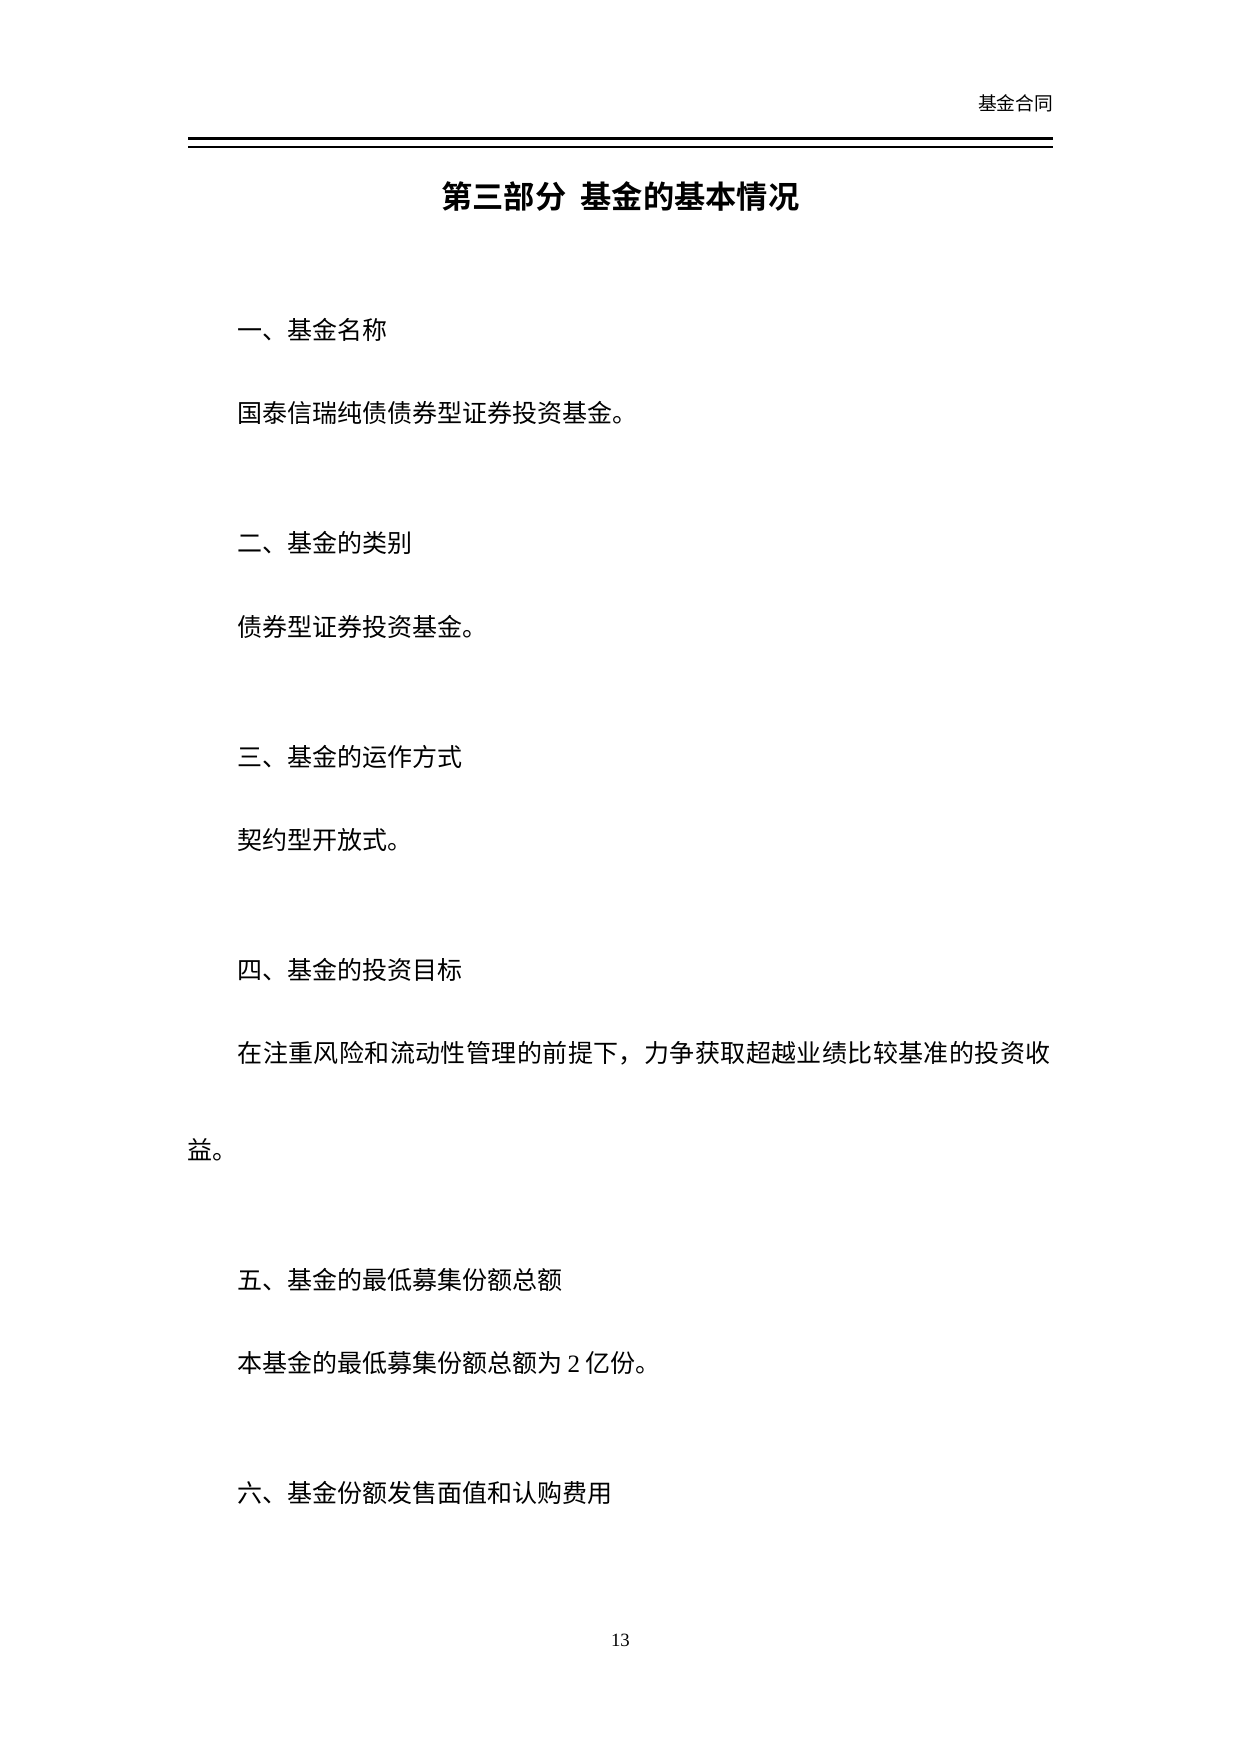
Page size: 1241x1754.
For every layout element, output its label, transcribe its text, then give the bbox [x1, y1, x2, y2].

text 六、基金份额发售面值和认购费用 [187, 1459, 1053, 1524]
text 本基金的最低募集份额总额为2亿份。 [187, 1329, 1053, 1394]
text 在注重风险和流动性管理的前提下，力争获取超越业绩比较基准的投资收益。 [187, 1019, 1053, 1181]
subtitle 第三部分 基金的基本情况 [187, 162, 1053, 227]
text 契约型开放式。 [187, 806, 1053, 871]
text 五、基金的最低募集份额总额 [187, 1246, 1053, 1311]
text 四、基金的投资目标 [187, 936, 1053, 1001]
text 二、基金的类别 [187, 509, 1053, 574]
text 一、基金名称 [187, 296, 1053, 361]
text 债券型证券投资基金。 [187, 593, 1053, 658]
text 国泰信瑞纯债债券型证券投资基金。 [187, 379, 1053, 444]
text 三、基金的运作方式 [187, 723, 1053, 788]
